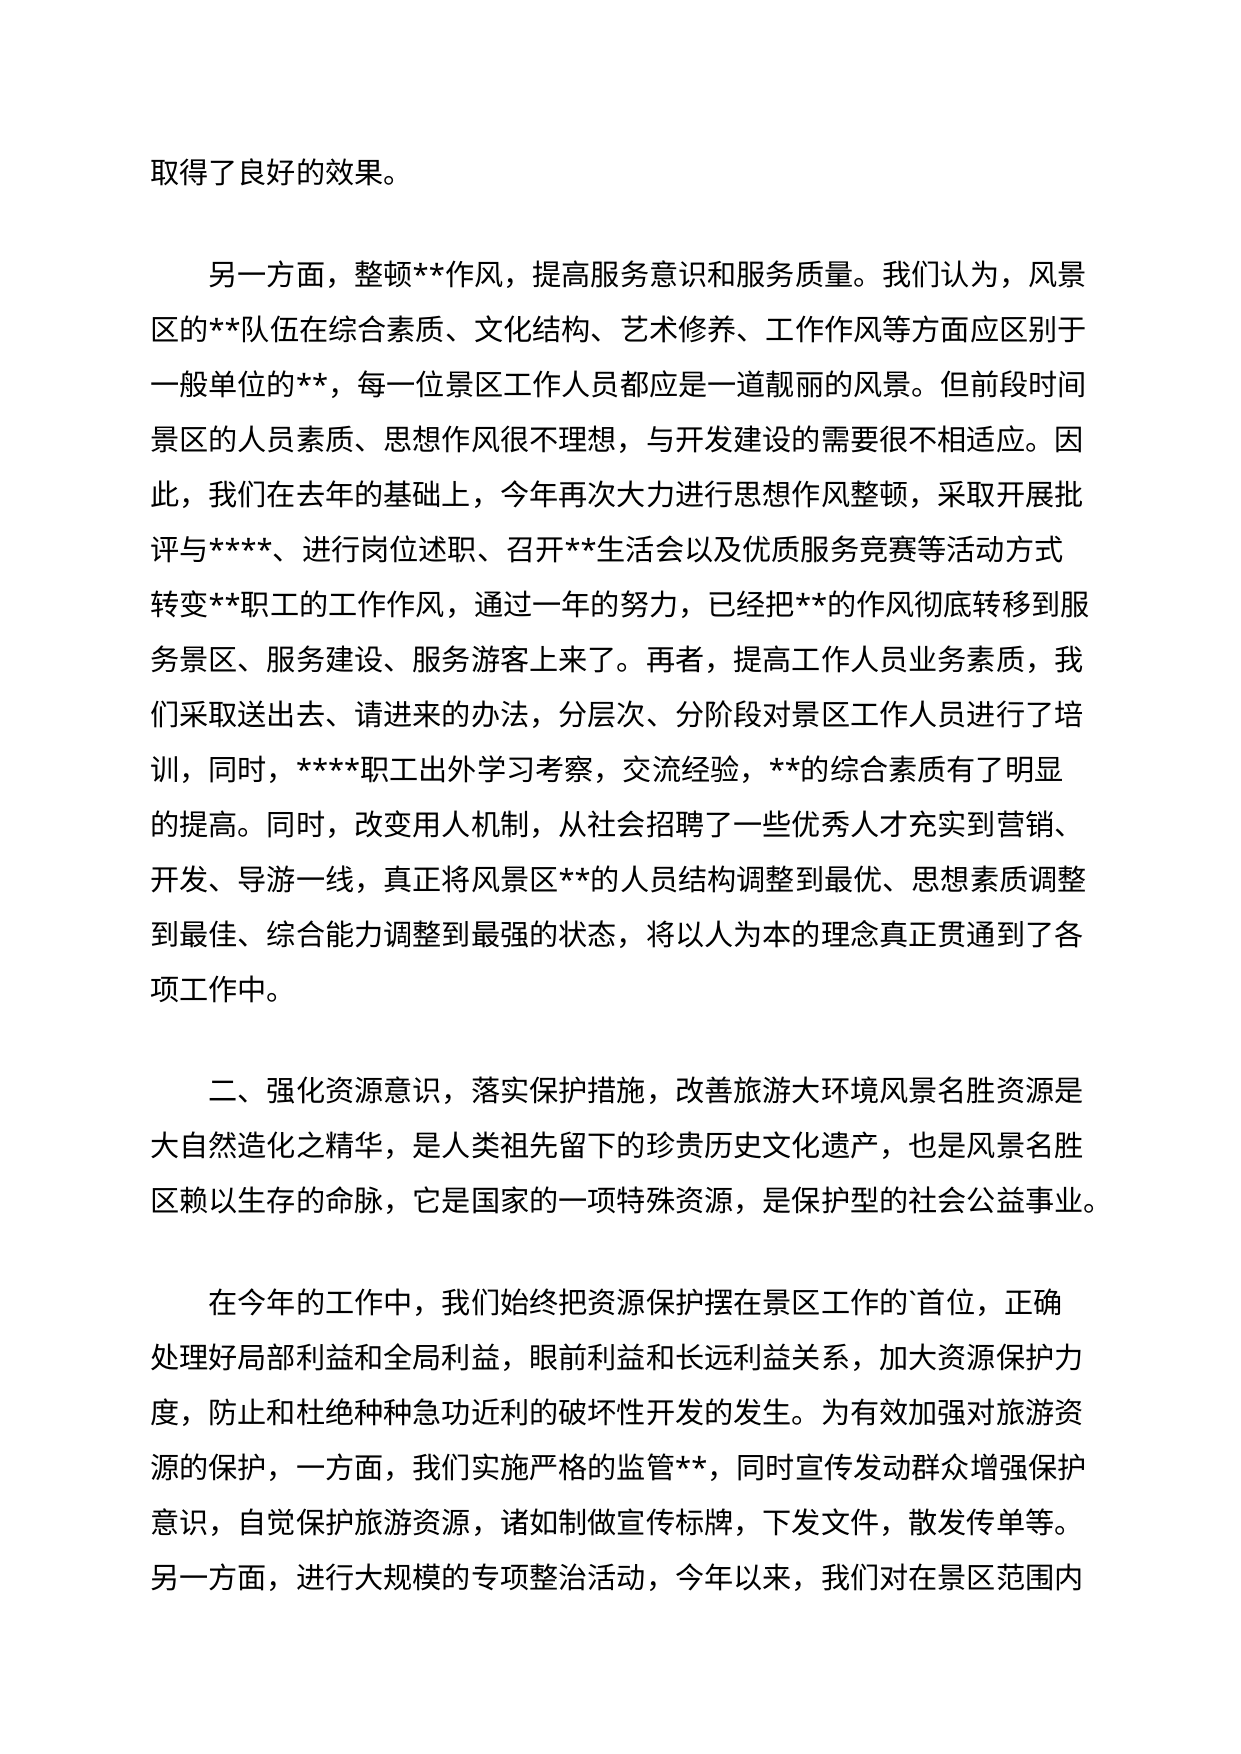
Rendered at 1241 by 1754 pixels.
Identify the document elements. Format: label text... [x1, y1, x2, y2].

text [150, 150, 1090, 192]
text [150, 1279, 1090, 1596]
text 另一方面，整顿**作风，提高服务意识和服务质量。我们认为，风景区的**队伍在综合素质、文化结构、艺术修养、工作作风等方面应区别于一般单位的**，每一位景区工作人员都应是一道靓丽的风景。但前段时间景区的人员素质、思想作风很不理想，与开发建设的需要很不相适应。因此，我们在去年的基础上，今年再次大力进行思想作风整顿，采取开展批评与****、进行岗位述职、召开**生活会以及优质服务竞赛等活动方式转变**职工的工作作风，通过一年的努力，已经把**的作风彻底转移到服务景区、服务建设、服务游客上来了。再者，提高工作人员业务素质，我们采取送出去、请进来的办法，分层次、分阶段对景区工作人员进行了培训，同时，****职工出外学习考察，交流经验，**的综合素质有了明显的提高。同时，改变用人机制，从社会招聘了一些优秀人才充实到营销、开发、导游一线，真正将风景区**的人员结构调整到最优、思想素质调整到最佳、综合能力调整到最强的状态，将以人为本的理念真正贯通到了各项工作中。 [150, 252, 1090, 1008]
text 二、强化资源意识，落实保护措施，改善旅游大环境风景名胜资源是大自然造化之精华，是人类祖先留下的珍贵历史文化遗产，也是风景名胜区赖以生存的命脉，它是国家的一项特殊资源，是保护型的社会公益事业。 [150, 1068, 1090, 1220]
